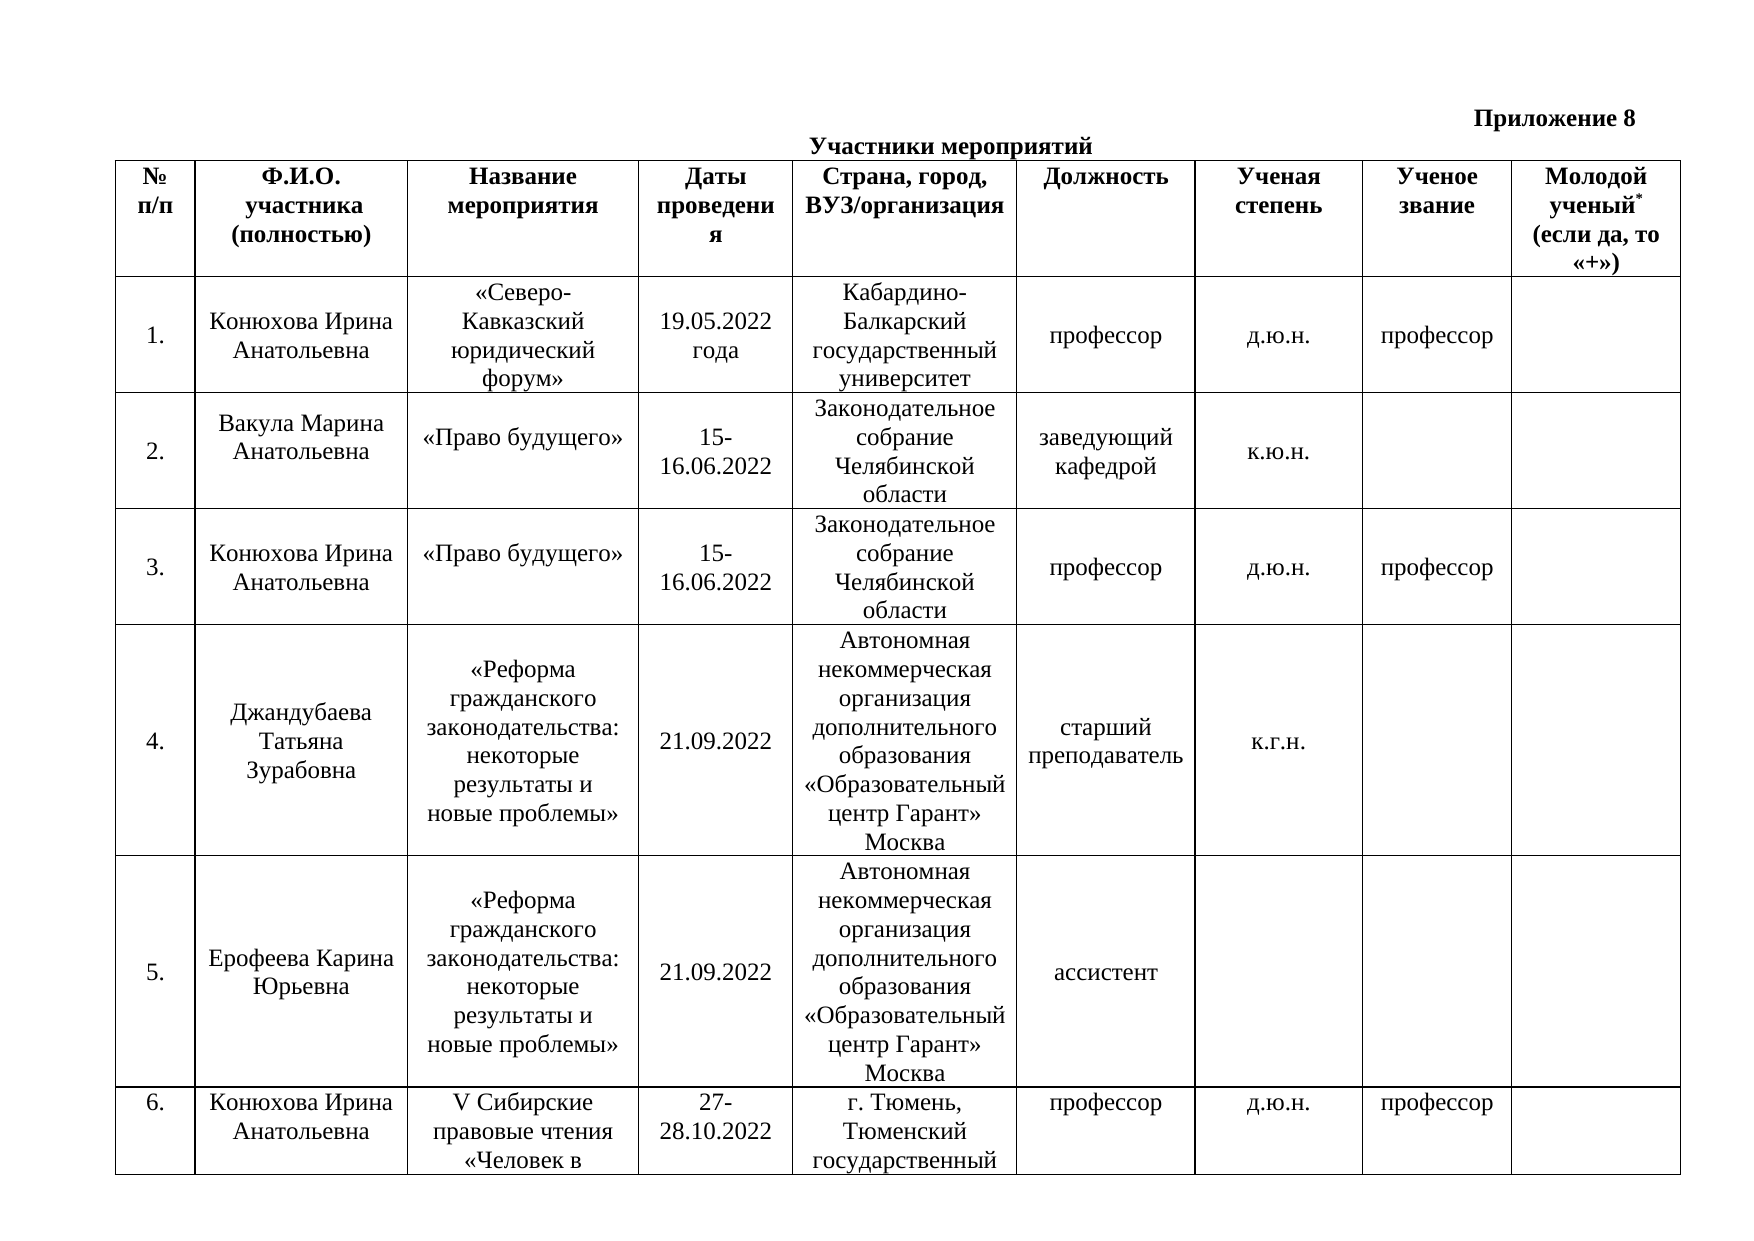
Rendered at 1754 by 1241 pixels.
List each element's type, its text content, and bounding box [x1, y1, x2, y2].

table_cell «Право будущего» [408, 393, 638, 508]
table_cell 4. [116, 625, 194, 855]
table_cell [1363, 393, 1511, 508]
table_cell Конюхова Ирина Анатольевна [196, 277, 407, 392]
table_cell к.г.н. [1196, 625, 1362, 855]
table_cell 27-28.10.2022 [639, 1088, 792, 1174]
table_cell профессор [1363, 1088, 1511, 1174]
table_cell д.ю.н. [1196, 1088, 1362, 1174]
table_header № п/п [116, 161, 194, 276]
table_cell 3. [116, 509, 194, 624]
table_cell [793, 1088, 1016, 1174]
table_cell Автономная некоммерческая организация дополнительного образования «Образовательный центр Гарант» Москва [793, 625, 1016, 855]
table_cell 5. [116, 856, 194, 1086]
table_cell [1512, 277, 1680, 392]
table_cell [408, 1088, 638, 1174]
table_cell 21.09.2022 [639, 856, 792, 1086]
table_cell профессор [1363, 277, 1511, 392]
table_cell Джандубаева Татьяна Зурабовна [196, 625, 407, 855]
text Приложение 8 [266, 103, 1636, 131]
table_cell [1512, 393, 1680, 508]
table_cell 15-16.06.2022 [639, 509, 792, 624]
table_cell 15-16.06.2022 [639, 393, 792, 508]
table_cell к.ю.н. [1196, 393, 1362, 508]
table_cell Конюхова Ирина Анатольевна [196, 509, 407, 624]
table_cell 6. [116, 1088, 194, 1174]
table_header Название мероприятия [408, 161, 638, 276]
table_header Страна, город, ВУЗ/организация [793, 161, 1016, 276]
table_cell профессор [1017, 509, 1194, 624]
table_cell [196, 1088, 407, 1174]
table_cell «Северо-Кавказский юридический форум» [408, 277, 638, 392]
table_header Ф.И.О. участника (полностью) [196, 161, 407, 276]
table_cell [1512, 509, 1680, 624]
table_header Ученая степень [1196, 161, 1362, 276]
table_cell [1363, 856, 1511, 1086]
table_cell Законодательное собрание Челябинской области [793, 509, 1016, 624]
table_cell «Реформа гражданского законодательства: некоторые результаты и новые проблемы» [408, 856, 638, 1086]
table_cell «Право будущего» [408, 509, 638, 624]
table_cell 19.05.2022 года [639, 277, 792, 392]
table_cell 1. [116, 277, 194, 392]
table_cell [1363, 625, 1511, 855]
table_cell ассистент [1017, 856, 1194, 1086]
table_cell Ерофеева Карина Юрьевна [196, 856, 407, 1086]
table_cell старший преподаватель [1017, 625, 1194, 855]
table_header Ученое звание [1363, 161, 1511, 276]
table_cell д.ю.н. [1196, 277, 1362, 392]
table_cell [1512, 625, 1680, 855]
table_cell профессор [1017, 277, 1194, 392]
table_cell Автономная некоммерческая организация дополнительного образования «Образовательный центр Гарант» Москва [793, 856, 1016, 1086]
table_cell [1196, 856, 1362, 1086]
table_header Даты проведения [639, 161, 792, 276]
table_cell [1512, 856, 1680, 1086]
text Участники мероприятий [266, 131, 1636, 160]
table_cell профессор [1363, 509, 1511, 624]
table_cell 21.09.2022 [639, 625, 792, 855]
table_cell Вакула Марина Анатольевна [196, 393, 407, 508]
table_cell д.ю.н. [1196, 509, 1362, 624]
table_cell «Реформа гражданского законодательства: некоторые результаты и новые проблемы» [408, 625, 638, 855]
table_cell профессор [1017, 1088, 1194, 1174]
table_header Должность [1017, 161, 1194, 276]
table_cell 2. [116, 393, 194, 508]
table_cell [1512, 1088, 1680, 1174]
table_header Молодой ученый* (если да, то «+») [1512, 161, 1680, 276]
table_cell заведующий кафедрой [1017, 393, 1194, 508]
table_cell Законодательное собрание Челябинской области [793, 393, 1016, 508]
table_cell Кабардино-Балкарский государственный университет [793, 277, 1016, 392]
